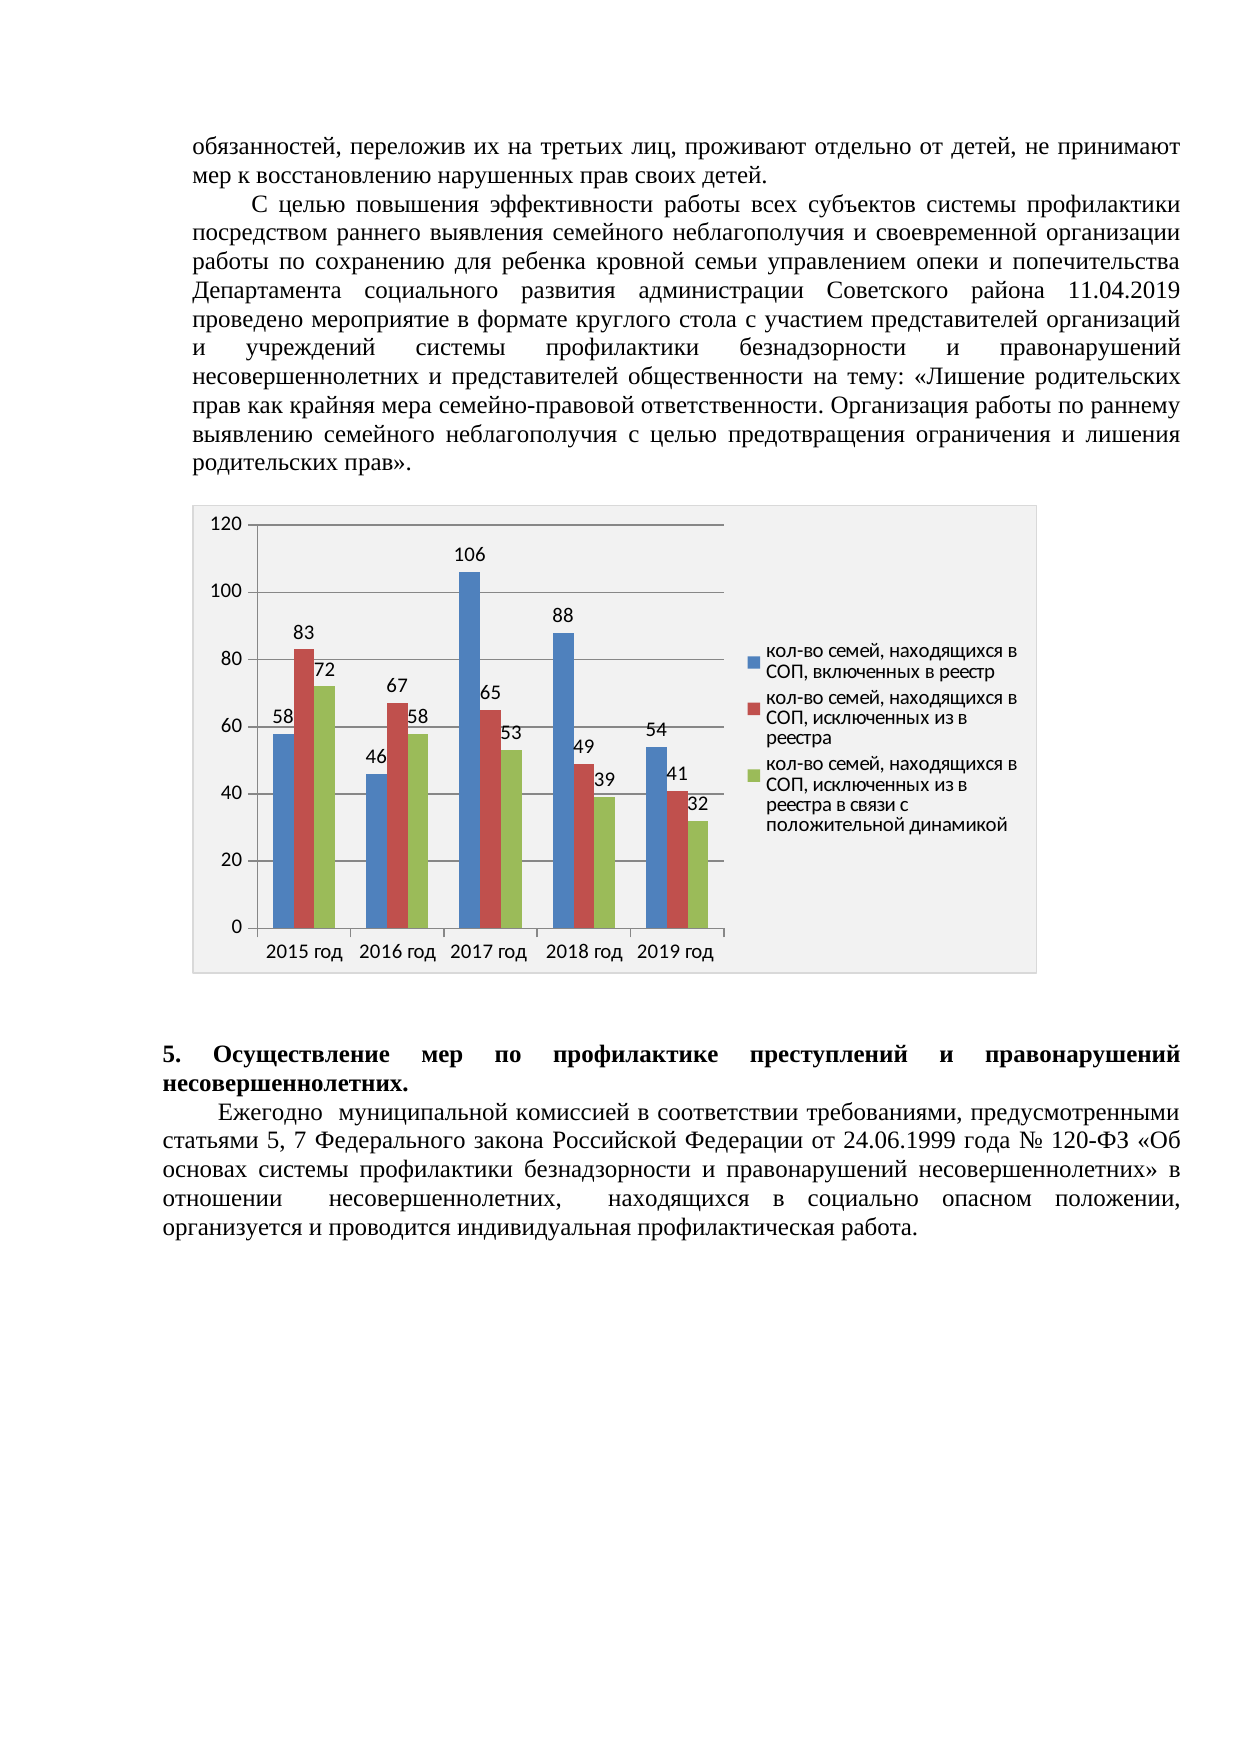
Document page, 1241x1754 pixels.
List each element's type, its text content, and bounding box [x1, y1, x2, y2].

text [192, 131, 1181, 189]
text С целью повышения эффективности работы всех субъектов системы профилактики посредством раннего выявления семейного неблагополучия и своевременной организации работы по сохранению для ребенка кровной семьи управлением опеки и попечительства Департамента социального развития администрации Советского района 11.04.2019 проведено мероприятие в формате круглого стола с участием представителей организаций и учреждений системы профилактики безнадзорности и правонарушений несовершеннолетних и представителей общественности на тему: «Лишение родительских прав как крайняя мера семейно-правовой ответственности. Организация работы по раннему выявлению семейного неблагополучия с целью предотвращения ограничения и лишения родительских прав». [192, 189, 1181, 476]
text 5. Осуществление мер по профилактике преступлений и правонарушений несовершеннолетних. [162, 1039, 1181, 1097]
subtitle Ежегодно муниципальной комиссией в соответствии требованиями, предусмотренными статьями 5, 7 Федерального закона Российской Федерации от 24.06.1999 года № 120-ФЗ «Об основах системы профилактики безнадзорности и правонарушений несовершеннолетних» в отношении несовершеннолетних, находящихся в социально опасном положении, организуется и проводится индивидуальная профилактическая работа. [162, 1097, 1181, 1241]
